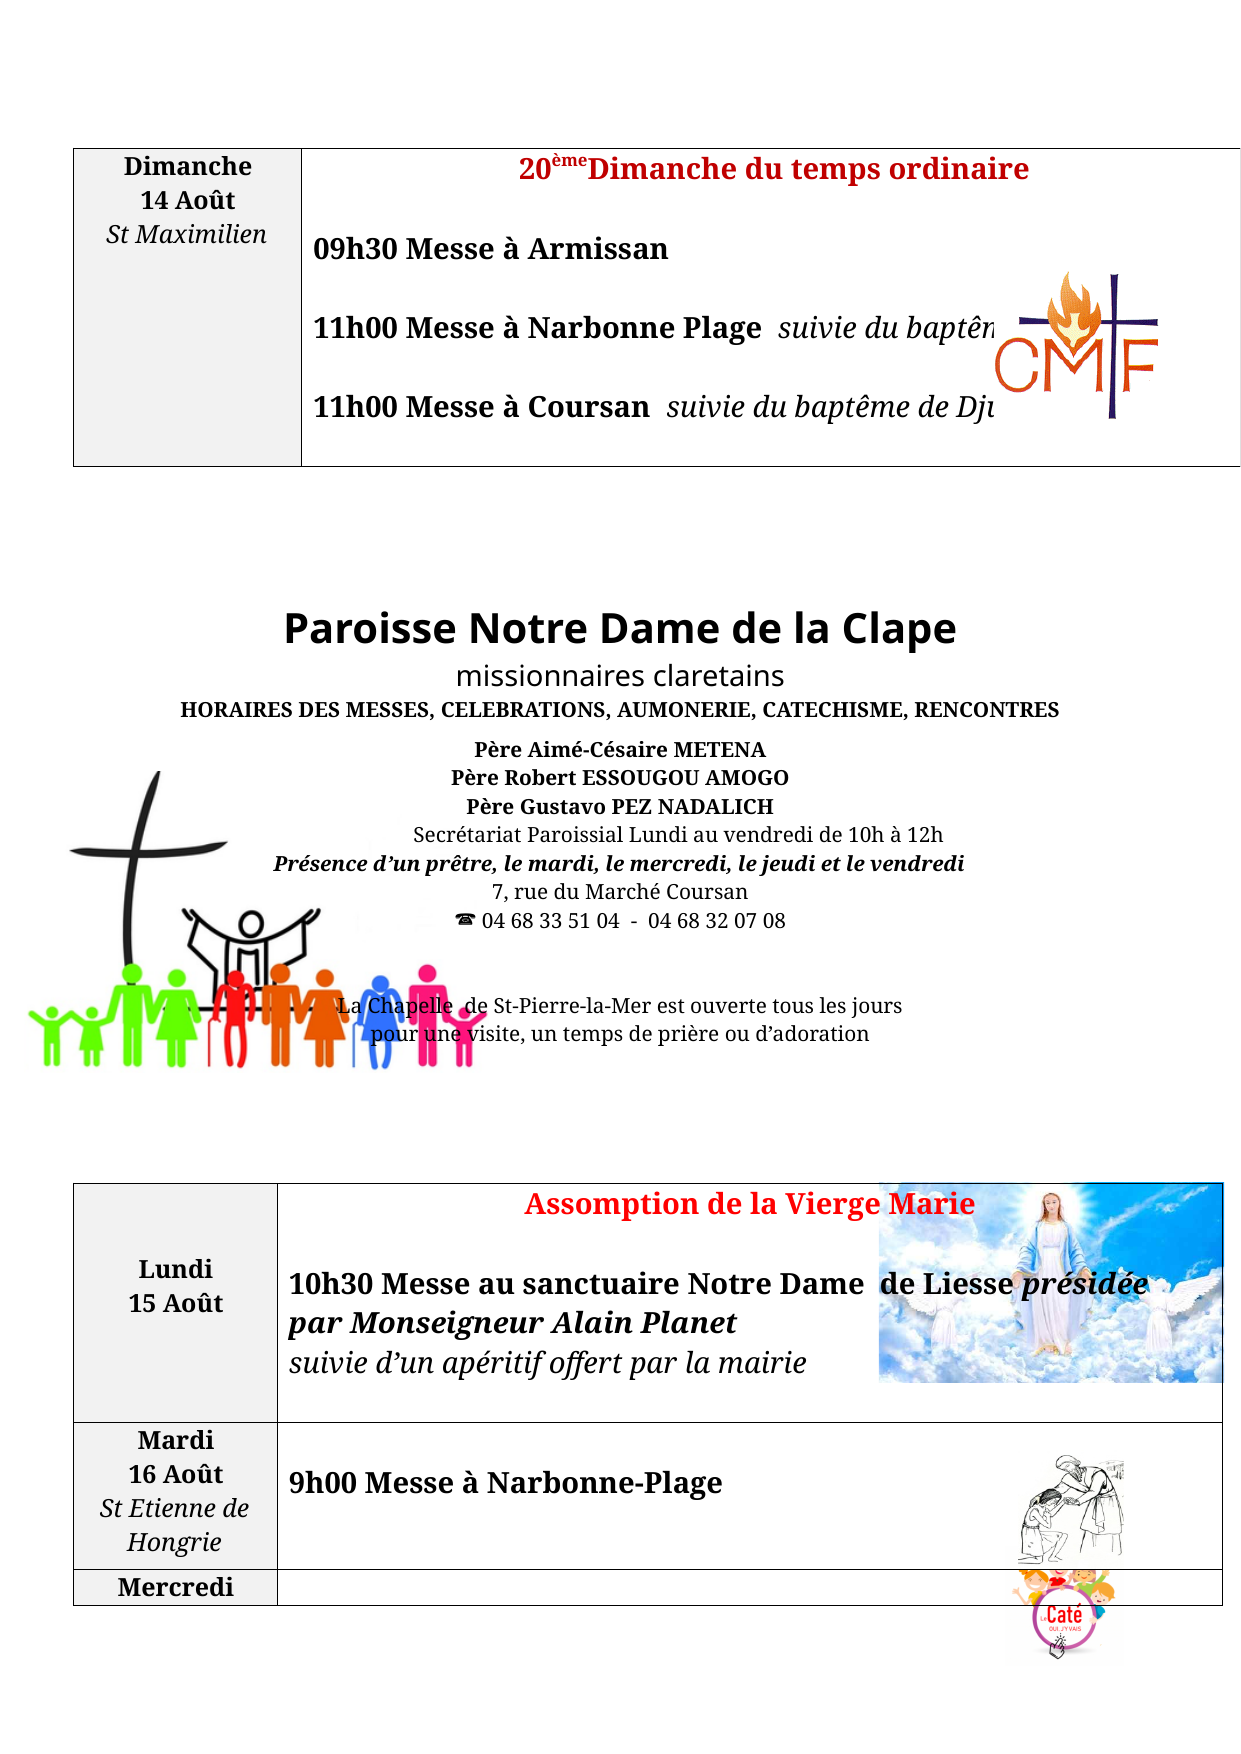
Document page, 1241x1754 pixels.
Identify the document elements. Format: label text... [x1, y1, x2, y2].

table_cell 9h00 Messe à la Chapelle de Saint Pierre la mer suivie de confessions [278, 1570, 1222, 1605]
text pour une visite, un temps de prière ou d’adoration [148, 1019, 1093, 1048]
text Père Gustavo PEZ NADALICH [148, 792, 1093, 820]
text Secrétariat Paroissial Lundi au vendredi de 10h à 12h [148, 820, 1093, 849]
table_header Assomption de la Vierge Marie 10h30 Messe au sanctuaire Notre Dame de Liesse présidée par Monseigneur Alain Planet suivie d’un apéritif offert par la mairie [278, 1184, 1222, 1422]
text 04 68 33 51 04 - 04 68 32 07 08 [148, 906, 1093, 934]
picture [1005, 1606, 1124, 1666]
table_cell Dimanche 14 Août St Maximilien [74, 149, 301, 466]
table_cell Mercredi 17 Août Ste Claire de Monfalco [74, 1570, 277, 1605]
picture [24, 771, 489, 1073]
text Père Aimé-Césaire METENA [148, 735, 1093, 763]
table_cell Mardi 16 Août St Etienne de Hongrie [74, 1423, 277, 1569]
text HORAIRES DES MESSES, CELEBRATIONS, AUMONERIE, CATECHISME, RENCONTRES [148, 695, 1093, 724]
text La Chapelle de St-Pierre-la-Mer est ouverte tous les jours [148, 991, 1093, 1019]
text missionnaires claretains [148, 656, 1093, 695]
text Père Robert ESSOUGOU AMOGO [148, 763, 1093, 792]
text 7, rue du Marché Coursan [148, 877, 1093, 906]
table_header Lundi 15 Août [74, 1184, 277, 1422]
text Présence d’un prêtre, le mardi, le mercredi, le jeudi et le vendredi [148, 849, 1093, 877]
picture [993, 267, 1166, 429]
text Paroisse Notre Dame de la Clape [148, 599, 1093, 656]
table_cell 20èmeDimanche du temps ordinaire 09h30 Messe à Armissan 11h00 Messe à Narbonne Plage suivie du baptême d’Antonin 11h00 Messe à Coursan suivie du baptême de Djulian [302, 149, 1240, 466]
table_cell 9h00 Messe à Narbonne-Plage [278, 1423, 1222, 1569]
picture [1018, 1450, 1124, 1569]
